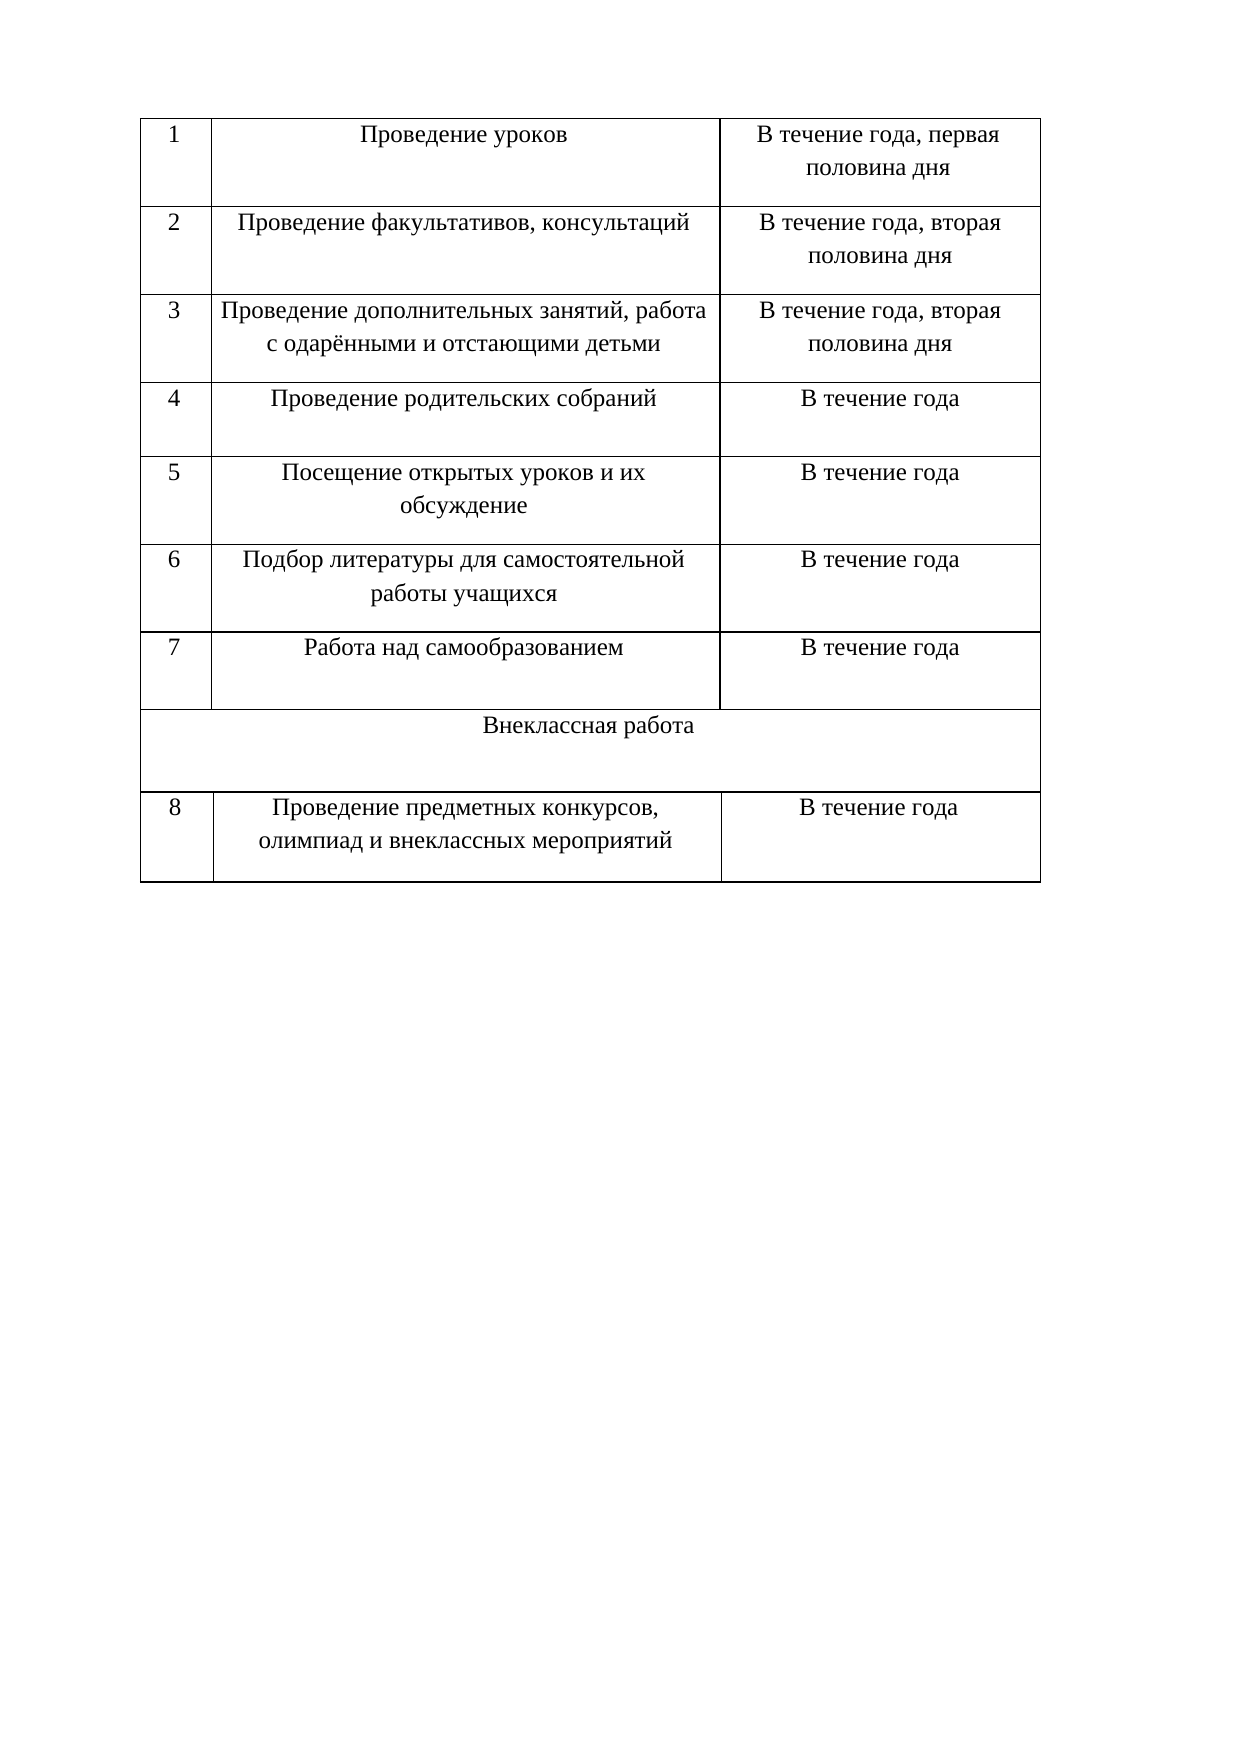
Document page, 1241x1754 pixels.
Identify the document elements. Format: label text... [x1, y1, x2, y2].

table_cell В течение года [722, 793, 1040, 881]
table_cell Проведение родительских собраний [212, 383, 719, 456]
table_cell В течение года [721, 457, 1040, 543]
table_cell Подбор литературы для самостоятельной работы учащихся [212, 545, 719, 631]
table_cell 6 [141, 545, 211, 631]
table_cell В течение года, вторая половина дня [721, 207, 1040, 294]
table_cell В течение года, первая половина дня [721, 119, 1040, 206]
table_cell В течение года, вторая половина дня [721, 295, 1040, 382]
table_cell 8 [141, 793, 213, 881]
table_cell 1 [141, 119, 211, 206]
table_cell Работа над самообразованием [212, 633, 719, 709]
table_cell 5 [141, 457, 211, 543]
table_cell Проведение уроков [212, 119, 719, 206]
table_cell Проведение предметных конкурсов, олимпиад и внеклассных мероприятий [214, 793, 721, 881]
table_cell Посещение открытых уроков и их обсуждение [212, 457, 719, 543]
table_cell 2 [141, 207, 211, 294]
table_cell 4 [141, 383, 211, 456]
table_cell 3 [141, 295, 211, 382]
table_cell 7 [141, 633, 211, 709]
table_cell В течение года [721, 545, 1040, 631]
table_cell Внеклассная работа [141, 710, 1040, 791]
table_cell Проведение дополнительных занятий, работа с одарёнными и отстающими детьми [212, 295, 719, 382]
table_cell В течение года [721, 633, 1040, 709]
table_cell В течение года [721, 383, 1040, 456]
table_cell Проведение факультативов, консультаций [212, 207, 719, 294]
